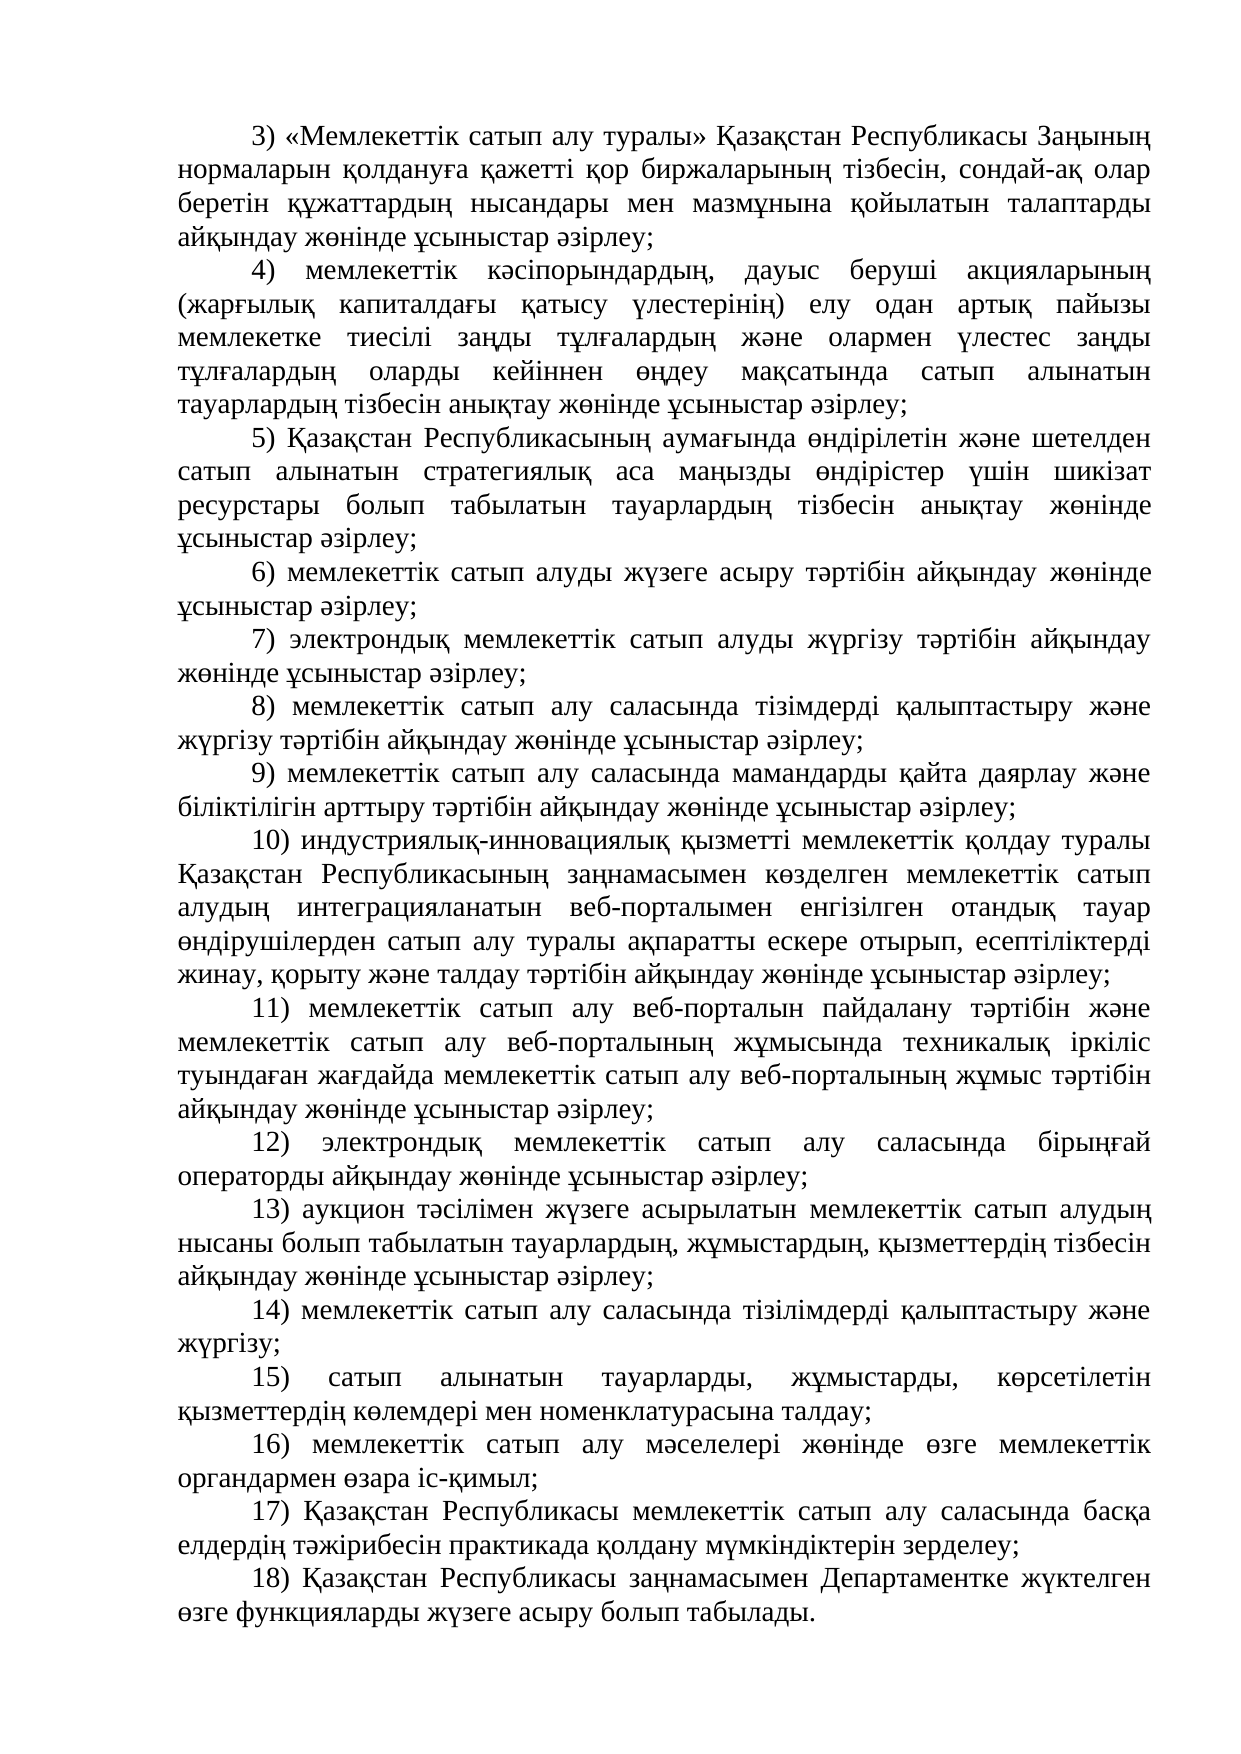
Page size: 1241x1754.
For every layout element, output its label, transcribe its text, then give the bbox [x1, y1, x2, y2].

text 11) мемлекеттік сатып алу веб-порталын пайдалану тәртібін және мемлекеттік сатып алу веб-порталының жұмысында техникалық іркіліс туындаған жағдайда мемлекеттік сатып алу веб-порталының жұмыс тәртібін айқындау жөнінде ұсыныстар әзірлеу; [177, 990, 1152, 1124]
text 9) мемлекеттік сатып алу саласында мамандарды қайта даярлау және біліктілігін арттыру тәртібін айқындау жөнінде ұсыныстар әзірлеу; [177, 755, 1152, 822]
text 16) мемлекеттік сатып алу мәселелері жөнінде өзге мемлекеттік органдармен өзара іс-қимыл; [177, 1426, 1152, 1493]
text 18) Қазақстан Республикасы заңнамасымен Департаментке жүктелген өзге функцияларды жүзеге асыру болып табылады. [177, 1560, 1152, 1627]
text 15) сатып алынатын тауарларды, жұмыстарды, көрсетілетін қызметтердің көлемдері мен номенклатурасына талдау; [177, 1359, 1152, 1426]
text 12) электрондық мемлекеттік сатып алу саласында бірыңғай операторды айқындау жөнінде ұсыныстар әзірлеу; [177, 1124, 1152, 1191]
text 6) мемлекеттік сатып алуды жүзеге асыру тәртібін айқындау жөнінде ұсыныстар әзірлеу; [177, 554, 1152, 621]
text 13) аукцион тәсілімен жүзеге асырылатын мемлекеттік сатып алудың нысаны болып табылатын тауарлардың, жұмыстардың, қызметтердің тізбесін айқындау жөнінде ұсыныстар әзірлеу; [177, 1191, 1152, 1292]
text 4) мемлекеттік кәсіпорындардың, дауыс беруші акцияларының (жарғылық капиталдағы қатысу үлестерінің) елу одан артық пайызы мемлекетке тиесілі заңды тұлғалардың және олармен үлестес заңды тұлғалардың оларды кейіннен өңдеу мақсатында сатып алынатын тауарлардың тізбесін анықтау жөнінде ұсыныстар әзірлеу; [177, 252, 1152, 420]
text 10) индустриялық-инновациялық қызметті мемлекеттік қолдау туралы Қазақстан Республикасының заңнамасымен көзделген мемлекеттік сатып алудың интеграцияланатын веб-порталымен енгізілген отандық тауар өндірушілерден сатып алу туралы ақпаратты ескере отырып, есептіліктерді жинау, қорыту және талдау тәртібін айқындау жөнінде ұсыныстар әзірлеу; [177, 822, 1152, 990]
text 5) Қазақстан Республикасының аумағында өндірілетін және шетелден сатып алынатын стратегиялық аса маңызды өндірістер үшін шикізат ресурстары болып табылатын тауарлардың тізбесін анықтау жөнінде ұсыныстар әзірлеу; [177, 420, 1152, 554]
text 17) Қазақстан Республикасы мемлекеттік сатып алу саласында басқа елдердің тәжірибесін практикада қолдану мүмкіндіктерін зерделеу; [177, 1493, 1152, 1560]
text 8) мемлекеттік сатып алу саласында тізімдерді қалыптастыру және жүргізу тәртібін айқындау жөнінде ұсыныстар әзірлеу; [177, 688, 1152, 755]
text 14) мемлекеттік сатып алу саласында тізілімдерді қалыптастыру және жүргізу; [177, 1292, 1152, 1359]
text 3) «Мемлекеттік сатып алу туралы» Қазақстан Республикасы Заңының нормаларын қолдануға қажетті қор биржаларының тізбесін, сондай-ақ олар беретін құжаттардың нысандары мен мазмұнына қойылатын талаптарды айқындау жөнінде ұсыныстар әзірлеу; [177, 118, 1152, 252]
text 7) электрондық мемлекеттік сатып алуды жүргізу тәртібін айқындау жөнінде ұсыныстар әзірлеу; [177, 621, 1152, 688]
